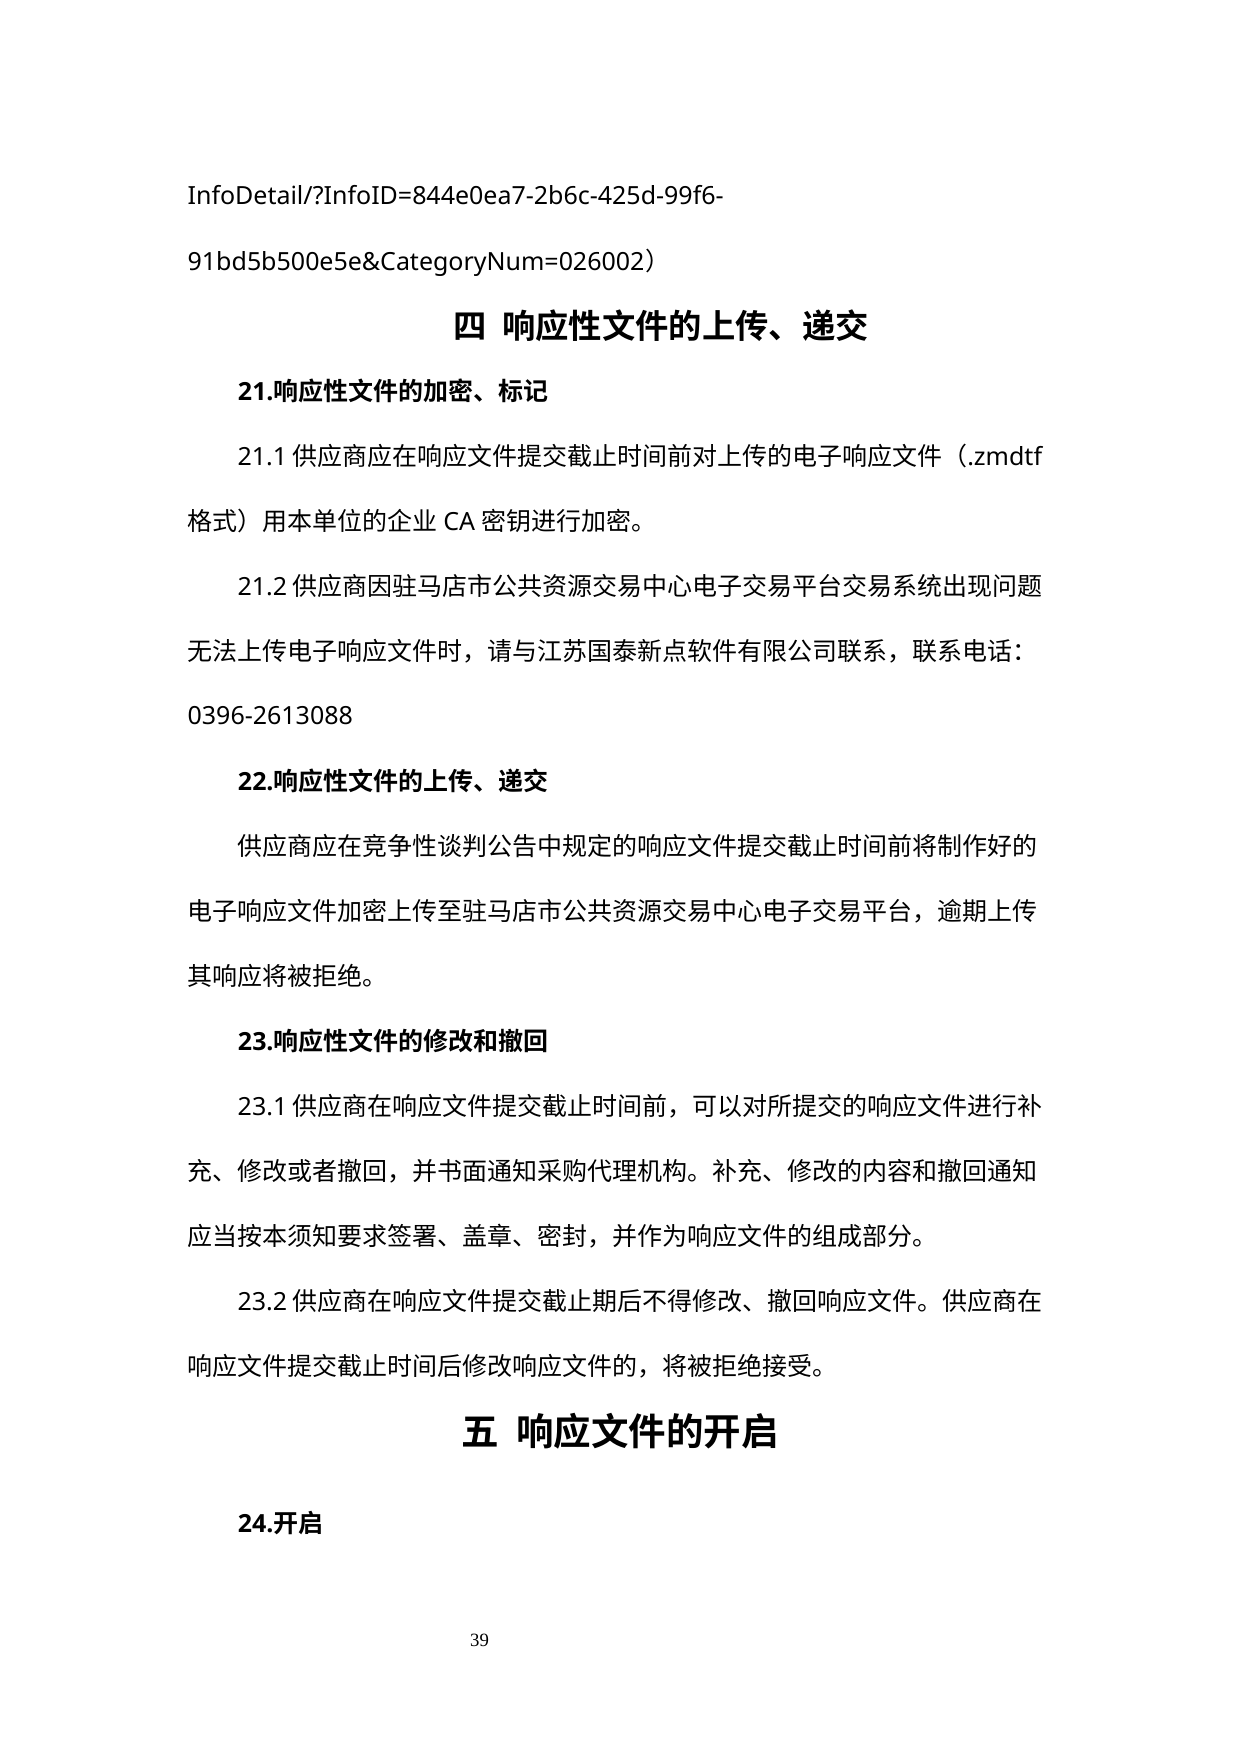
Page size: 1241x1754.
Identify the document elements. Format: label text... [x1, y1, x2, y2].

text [187, 162, 1053, 292]
text 24.开启 [187, 1489, 1053, 1554]
text 四 响应性文件的上传、递交 [187, 292, 1053, 357]
text 21.2供应商因驻马店市公共资源交易中心电子交易平台交易系统出现问题无法上传电子响应文件时，请与江苏国泰新点软件有限公司联系，联系电话：0396-2613088 [187, 552, 1053, 747]
text 供应商应在竞争性谈判公告中规定的响应文件提交截止时间前将制作好的电子响应文件加密上传至驻马店市公共资源交易中心电子交易平台，逾期上传其响应将被拒绝。 [187, 812, 1053, 1007]
text 22.响应性文件的上传、递交 [187, 747, 1053, 812]
text 21.1供应商应在响应文件提交截止时间前对上传的电子响应文件（.zmdtf格式）用本单位的企业 CA 密钥进行加密。 [187, 422, 1053, 552]
text 21.响应性文件的加密、标记 [187, 357, 1053, 422]
text 23.2供应商在响应文件提交截止期后不得修改、撤回响应文件。供应商在响应文件提交截止时间后修改响应文件的，将被拒绝接受。 [187, 1267, 1053, 1397]
text 五 响应文件的开启 [187, 1397, 1053, 1462]
text 23.响应性文件的修改和撤回 [187, 1007, 1053, 1072]
text 23.1供应商在响应文件提交截止时间前，可以对所提交的响应文件进行补充、修改或者撤回，并书面通知采购代理机构。补充、修改的内容和撤回通知应当按本须知要求签署、盖章、密封，并作为响应文件的组成部分。 [187, 1072, 1053, 1267]
